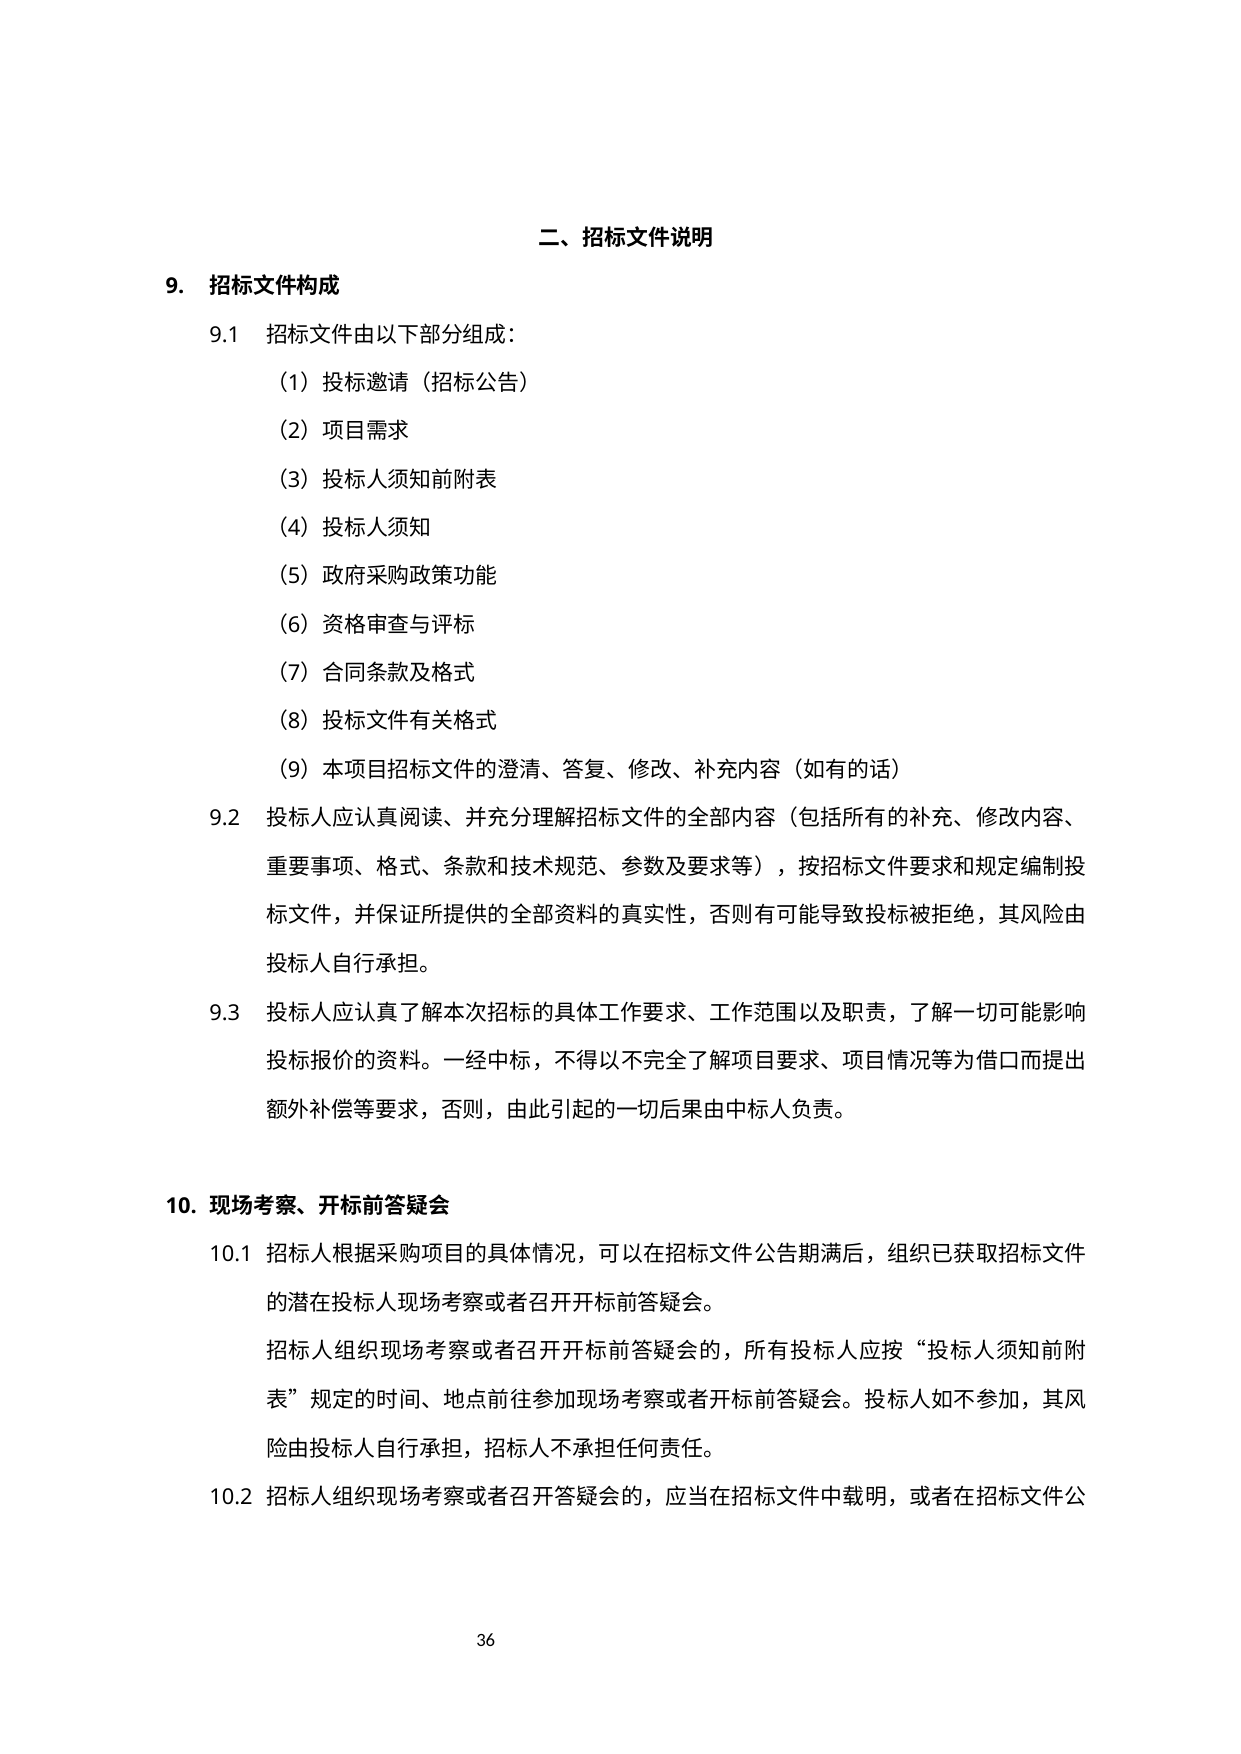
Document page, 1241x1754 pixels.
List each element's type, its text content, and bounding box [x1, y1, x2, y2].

text （1）投标邀请（招标公告） [266, 364, 1087, 397]
list 招标文件构成 [165, 268, 1087, 300]
list 招标人根据采购项目的具体情况，可以在招标文件公告期满后，组织已获取招标文件的潜在投标人现场考察或者召开开标前答疑会。 [209, 1236, 1087, 1317]
text （5）政府采购政策功能 [266, 558, 1087, 590]
list 投标人应认真阅读、并充分理解招标文件的全部内容（包括所有的补充、修改内容、重要事项、格式、条款和技术规范、参数及要求等），按招标文件要求和规定编制投标文件，并保证所提供的全部资料的真实性，否则有可能导致投标被拒绝，其风险由投标人自行承担。 [209, 799, 1087, 978]
text （9）本项目招标文件的澄清、答复、修改、补充内容（如有的话） [266, 751, 1087, 784]
text 二、招标文件说明 [165, 219, 1087, 252]
text 招标人组织现场考察或者召开开标前答疑会的，所有投标人应按“投标人须知前附表”规定的时间、地点前往参加现场考察或者开标前答疑会。投标人如不参加，其风险由投标人自行承担，招标人不承担任何责任。 [266, 1333, 1087, 1463]
list 招标文件由以下部分组成： [209, 316, 1087, 349]
text （2）项目需求 [266, 413, 1087, 445]
list 投标人应认真了解本次招标的具体工作要求、工作范围以及职责，了解一切可能影响投标报价的资料。一经中标，不得以不完全了解项目要求、项目情况等为借口而提出额外补偿等要求，否则，由此引起的一切后果由中标人负责。 [209, 994, 1087, 1124]
list 现场考察、开标前答疑会 [165, 1187, 1087, 1220]
text （7）合同条款及格式 [266, 654, 1087, 687]
text （8）投标文件有关格式 [266, 703, 1087, 735]
text （4）投标人须知 [266, 509, 1087, 542]
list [209, 1479, 1087, 1511]
text （3）投标人须知前附表 [266, 461, 1087, 494]
text （6）资格审查与评标 [266, 606, 1087, 639]
